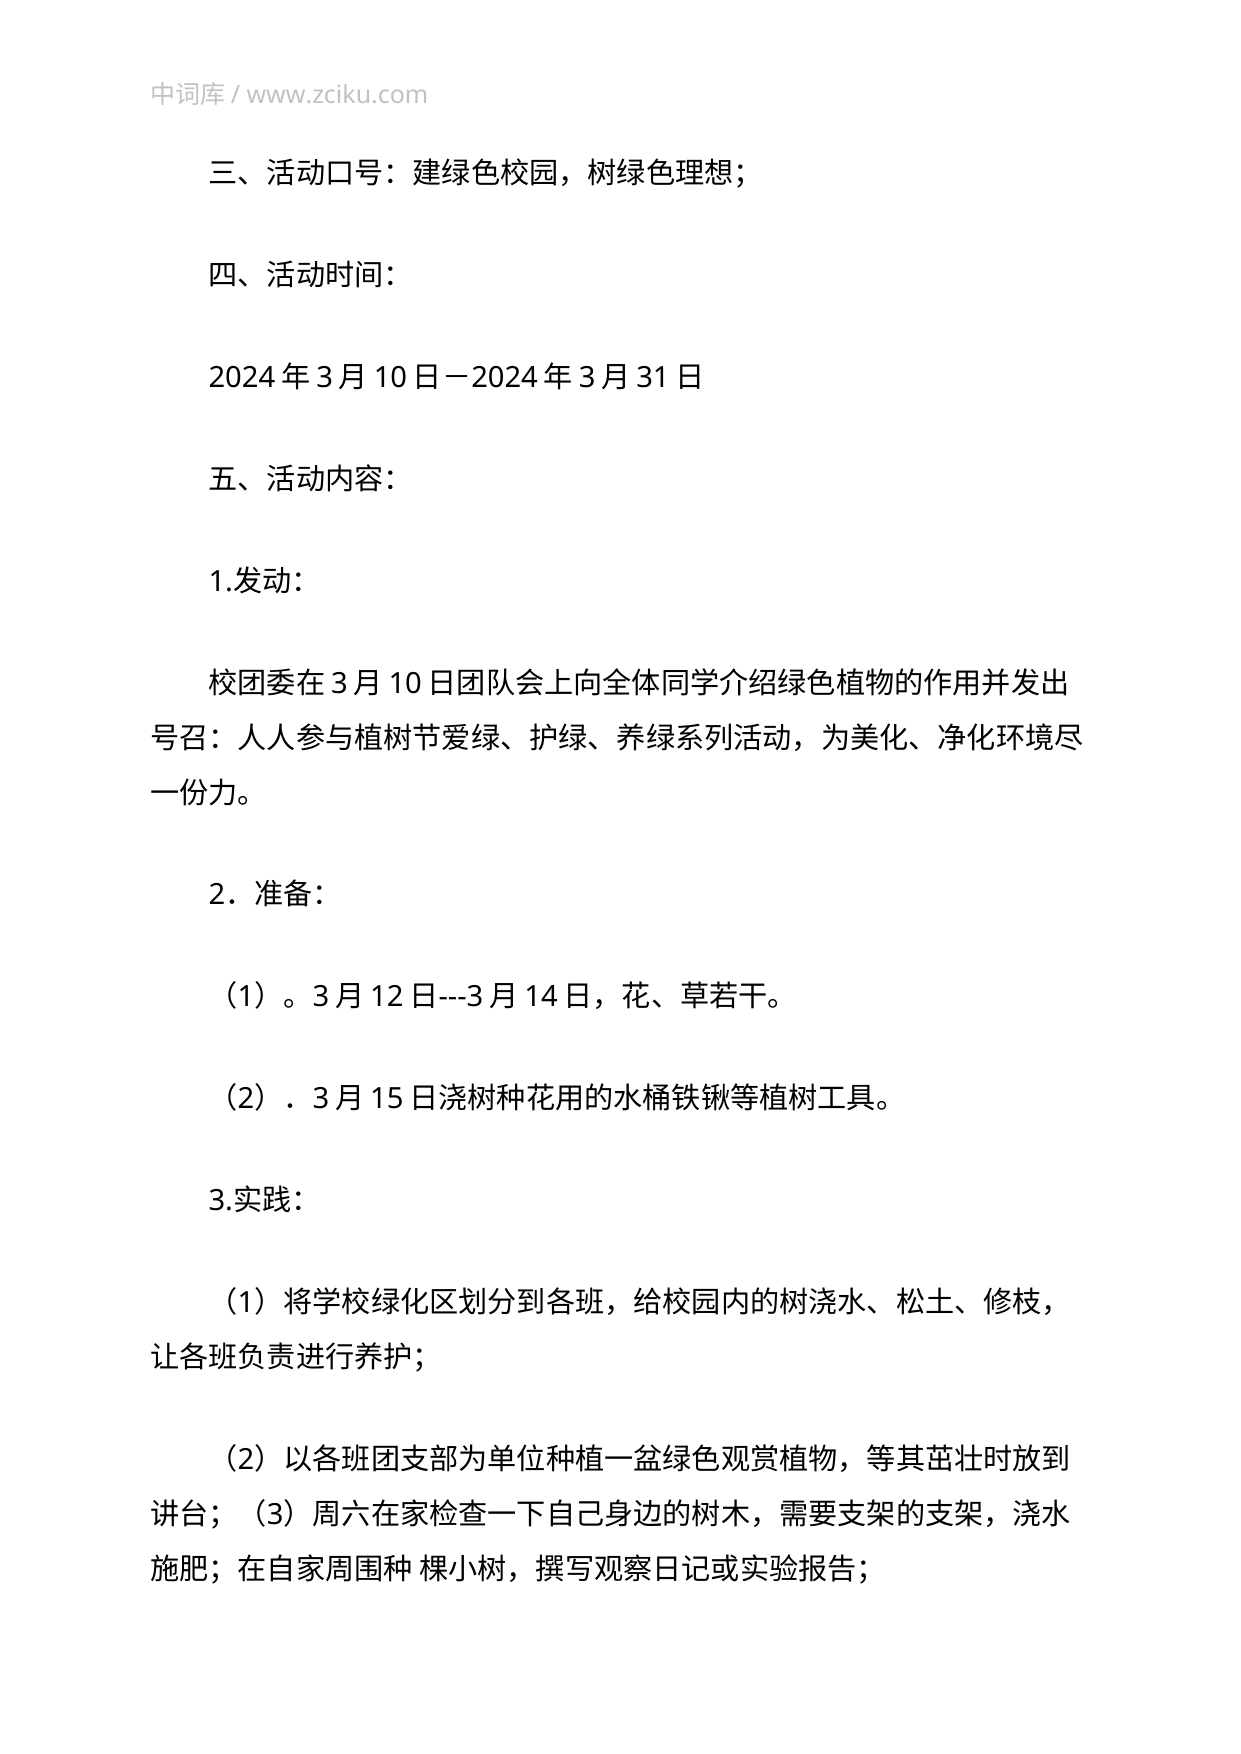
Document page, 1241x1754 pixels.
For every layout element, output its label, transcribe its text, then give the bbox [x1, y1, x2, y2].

text 五、活动内容： [150, 456, 1090, 498]
text 3.实践： [150, 1177, 1090, 1219]
text 三、活动口号：建绿色校园，树绿色理想； [150, 150, 1090, 192]
text 1.发动： [150, 557, 1090, 600]
text 2．准备： [150, 871, 1090, 913]
text 2024年3月10日－2024年3月31日 [150, 353, 1090, 396]
text 四、活动时间： [150, 252, 1090, 294]
text （2）以各班团支部为单位种植一盆绿色观赏植物，等其茁壮时放到讲台；（3）周六在家检查一下自己身边的树木，需要支架的支架，浇水施肥；在自家周围种 棵小树，撰写观察日记或实验报告； [150, 1436, 1090, 1588]
text （1）将学校绿化区划分到各班，给校园内的树浇水、松土、修枝，让各班负责进行养护； [150, 1279, 1090, 1376]
text （2）．3月15日浇树种花用的水桶铁锹等植树工具。 [150, 1075, 1090, 1117]
text 校团委在3月10日团队会上向全体同学介绍绿色植物的作用并发出号召：人人参与植树节爱绿、护绿、养绿系列活动，为美化、净化环境尽一份力。 [150, 659, 1090, 811]
text （1）。3月12日---3月14日，花、草若干。 [150, 973, 1090, 1015]
